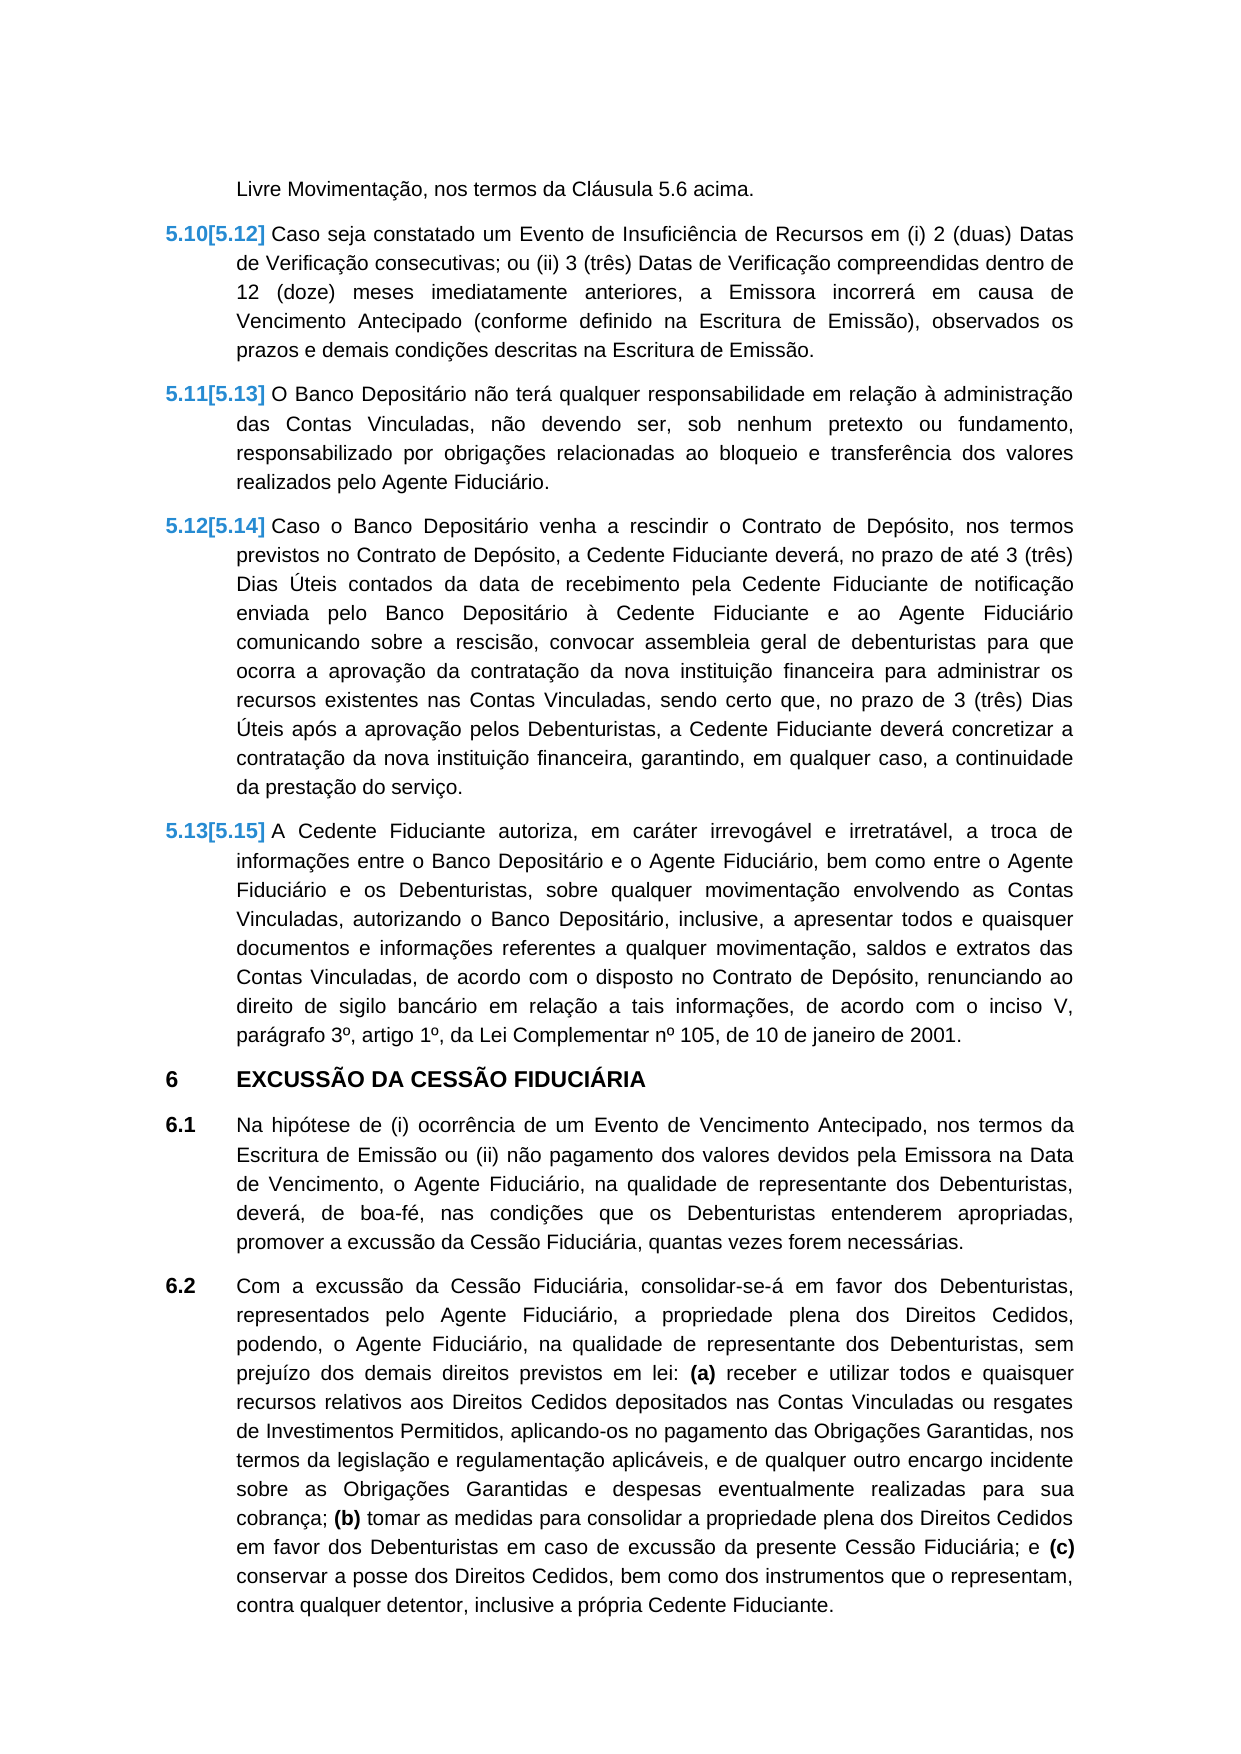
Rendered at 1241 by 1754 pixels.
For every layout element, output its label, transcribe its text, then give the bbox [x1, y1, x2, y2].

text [165, 177, 1075, 201]
text O Banco Depositário não terá qualquer responsabilidade em relação à administração das Contas Vinculadas, não devendo ser, sob nenhum pretexto ou fundamento, responsabilizado por obrigações relacionadas ao bloqueio e transferência dos valores realizados pelo Agente Fiduciário. [165, 381, 1075, 493]
text Caso seja constatado um Evento de Insuficiência de Recursos em (i) 2 (duas) Datas de Verificação consecutivas; ou (ii) 3 (três) Datas de Verificação compreendidas dentro de 12 (doze) meses imediatamente anteriores, a Emissora incorrerá em causa de Vencimento Antecipado (conforme definido na Escritura de Emissão), observados os prazos e demais condições descritas na Escritura de Emissão. [165, 221, 1075, 362]
text Caso o Banco Depositário venha a rescindir o Contrato de Depósito, nos termos previstos no Contrato de Depósito, a Cedente Fiduciante deverá, no prazo de até 3 (três) Dias Úteis contados da data de recebimento pela Cedente Fiduciante de notificação enviada pelo Banco Depositário à Cedente Fiduciante e ao Agente Fiduciário comunicando sobre a rescisão, convocar assembleia geral de debenturistas para que ocorra a aprovação da contratação da nova instituição financeira para administrar os recursos existentes nas Contas Vinculadas, sendo certo que, no prazo de 3 (três) Dias Úteis após a aprovação pelos Debenturistas, a Cedente Fiduciante deverá concretizar a contratação da nova instituição financeira, garantindo, em qualquer caso, a continuidade da prestação do serviço. [165, 513, 1075, 799]
text A Cedente Fiduciante autoriza, em caráter irrevogável e irretratável, a troca de informações entre o Banco Depositário e o Agente Fiduciário, bem como entre o Agente Fiduciário e os Debenturistas, sobre qualquer movimentação envolvendo as Contas Vinculadas, autorizando o Banco Depositário, inclusive, a apresentar todos e quaisquer documentos e informações referentes a qualquer movimentação, saldos e extratos das Contas Vinculadas, de acordo com o disposto no Contrato de Depósito, renunciando ao direito de sigilo bancário em relação a tais informações, de acordo com o inciso V, parágrafo 3º, artigo 1º, da Lei Complementar nº 105, de 10 de janeiro de 2001. [165, 818, 1075, 1046]
text Na hipótese de (i) ocorrência de um Evento de Vencimento Antecipado, nos termos da Escritura de Emissão ou (ii) não pagamento dos valores devidos pela Emissora na Data de Vencimento, o Agente Fiduciário, na qualidade de representante dos Debenturistas, deverá, de boa-fé, nas condições que os Debenturistas entenderem apropriadas, promover a excussão da Cessão Fiduciária, quantas vezes forem necessárias. [165, 1112, 1075, 1253]
text Com a excussão da Cessão Fiduciária, consolidar-se-á em favor dos Debenturistas, representados pelo Agente Fiduciário, a propriedade plena dos Direitos Cedidos, podendo, o Agente Fiduciário, na qualidade de representante dos Debenturistas, sem prejuízo dos demais direitos previstos em lei: (a) receber e utilizar todos e quaisquer recursos relativos aos Direitos Cedidos depositados nas Contas Vinculadas ou resgates de Investimentos Permitidos, aplicando-os no pagamento das Obrigações Garantidas, nos termos da legislação e regulamentação aplicáveis, e de qualquer outro encargo incidente sobre as Obrigações Garantidas e despesas eventualmente realizadas para sua cobrança; (b) tomar as medidas para consolidar a propriedade plena dos Direitos Cedidos em favor dos Debenturistas em caso de excussão da presente Cessão Fiduciária; e (c) conservar a posse dos Direitos Cedidos, bem como dos instrumentos que o representam, contra qualquer detentor, inclusive a própria Cedente Fiduciante. [165, 1273, 1075, 1617]
text EXCUSSÃO DA CESSÃO FIDUCIÁRIA [165, 1066, 1075, 1092]
